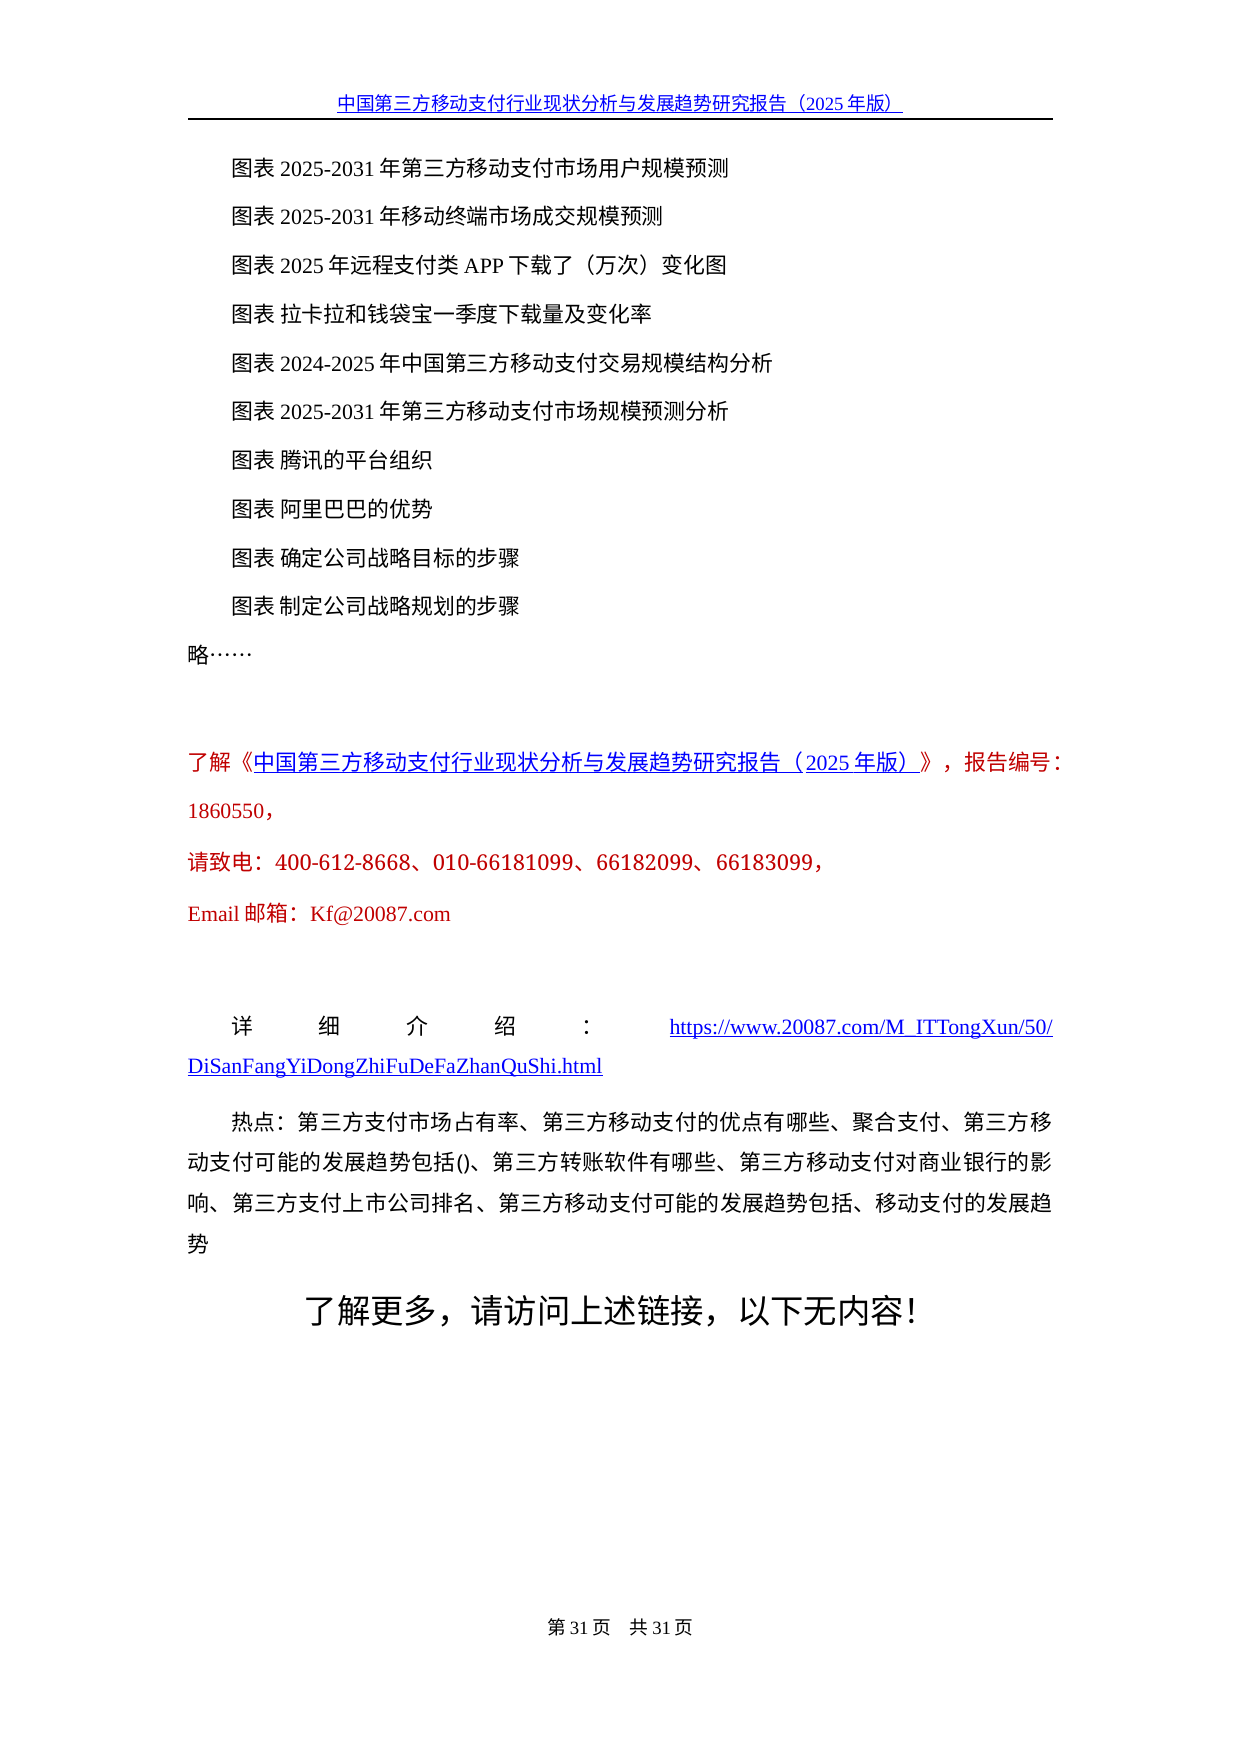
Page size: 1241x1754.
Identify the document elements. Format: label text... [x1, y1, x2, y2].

text 请致电：400-612-8668、010-66181099、66182099、66183099， [187, 844, 1053, 877]
text 详细介绍：https://www.20087.com/M_ITTongXun/50/DiSanFangYiDongZhiFuDeFaZhanQuShi.html [187, 1009, 1053, 1082]
text 热点：第三方支付市场占有率、第三方移动支付的优点有哪些、聚合支付、第三方移动支付可能的发展趋势包括()、第三方转账软件有哪些、第三方移动支付对商业银行的影响、第三方支付上市公司排名、第三方移动支付可能的发展趋势包括、移动支付的发展趋势 [187, 1104, 1053, 1259]
text Email邮箱：Kf@20087.com [187, 896, 1053, 928]
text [187, 150, 1053, 670]
title 了解更多，请访问上述链接，以下无内容！ [187, 1276, 1053, 1341]
text 了解《中国第三方移动支付行业现状分析与发展趋势研究报告（2025年版）》，报告编号：1860550， [187, 744, 1053, 825]
